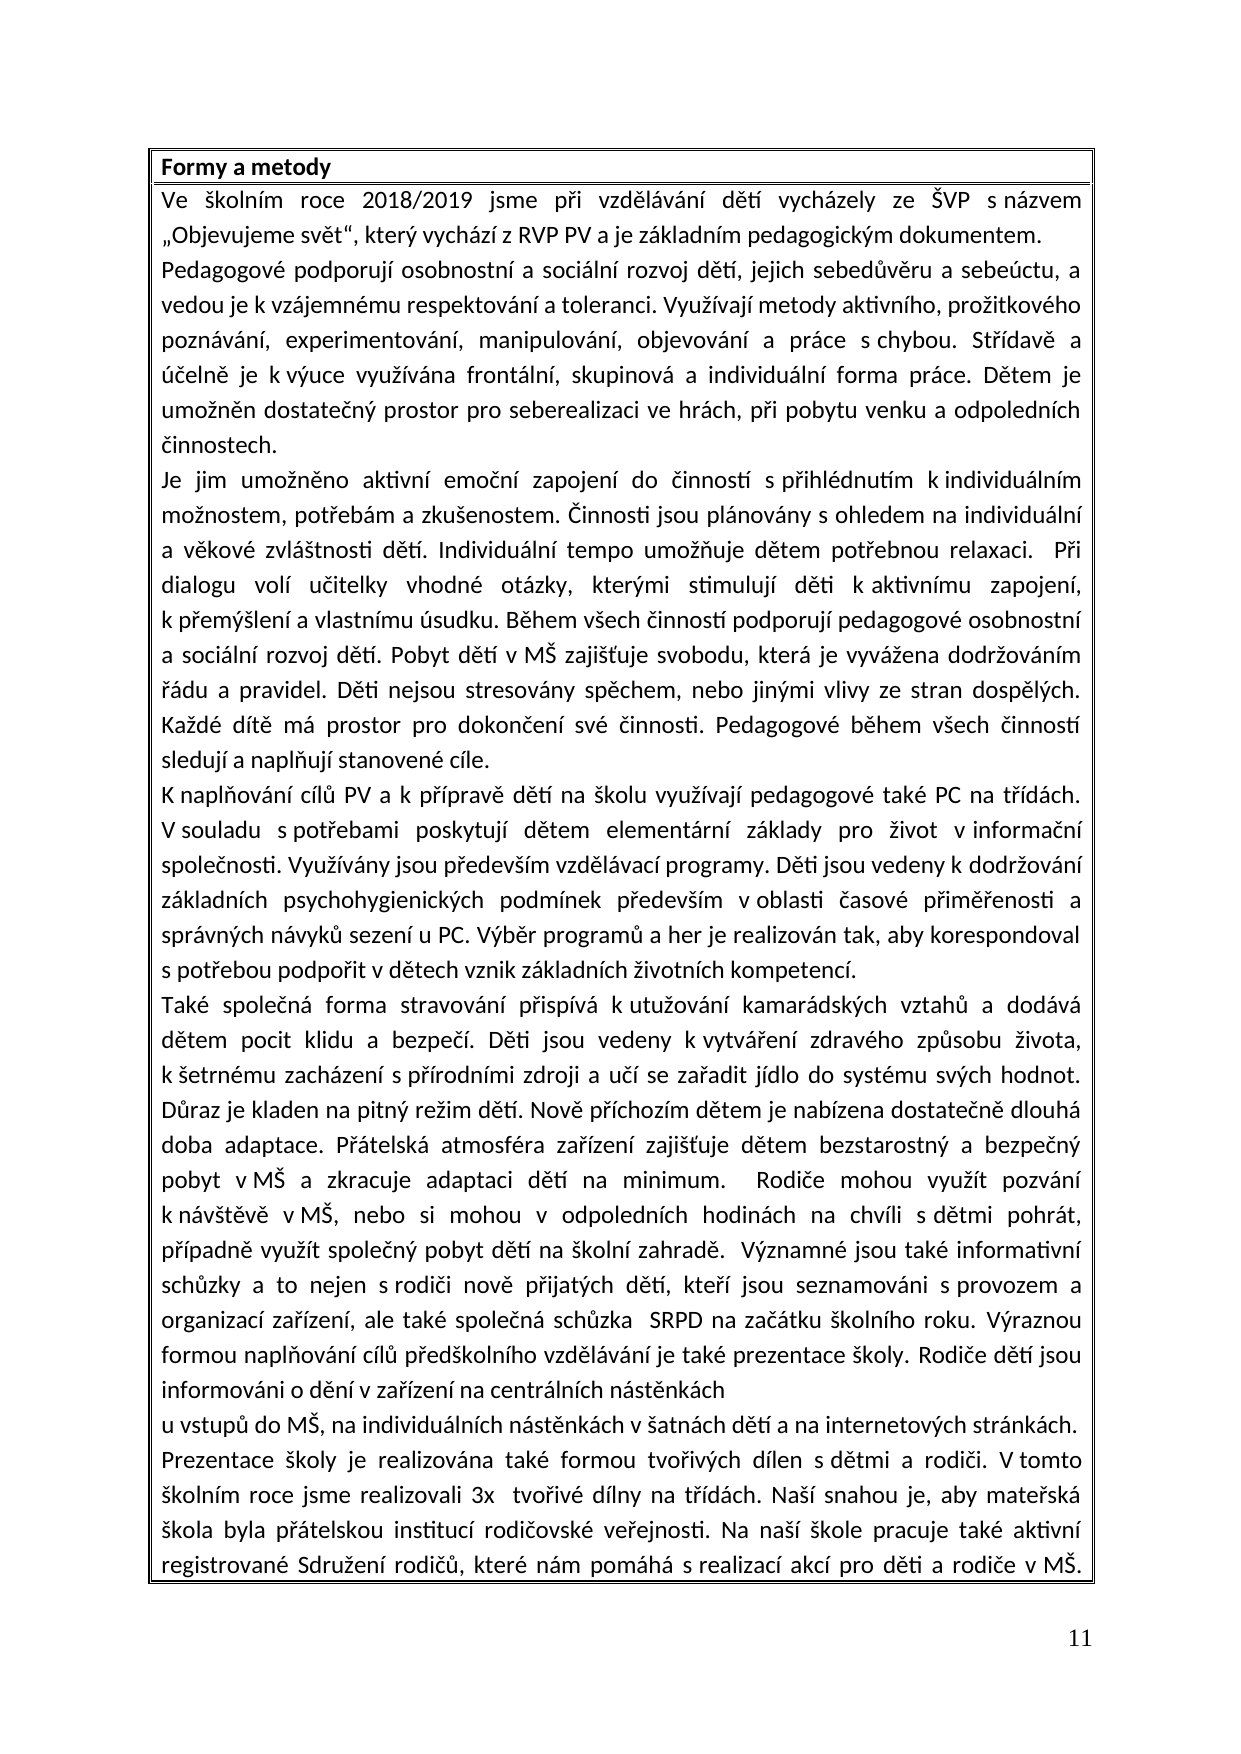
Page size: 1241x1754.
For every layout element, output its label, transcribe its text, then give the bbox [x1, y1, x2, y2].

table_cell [152, 181, 1092, 1580]
table_cell Formy a metody [152, 151, 1092, 181]
